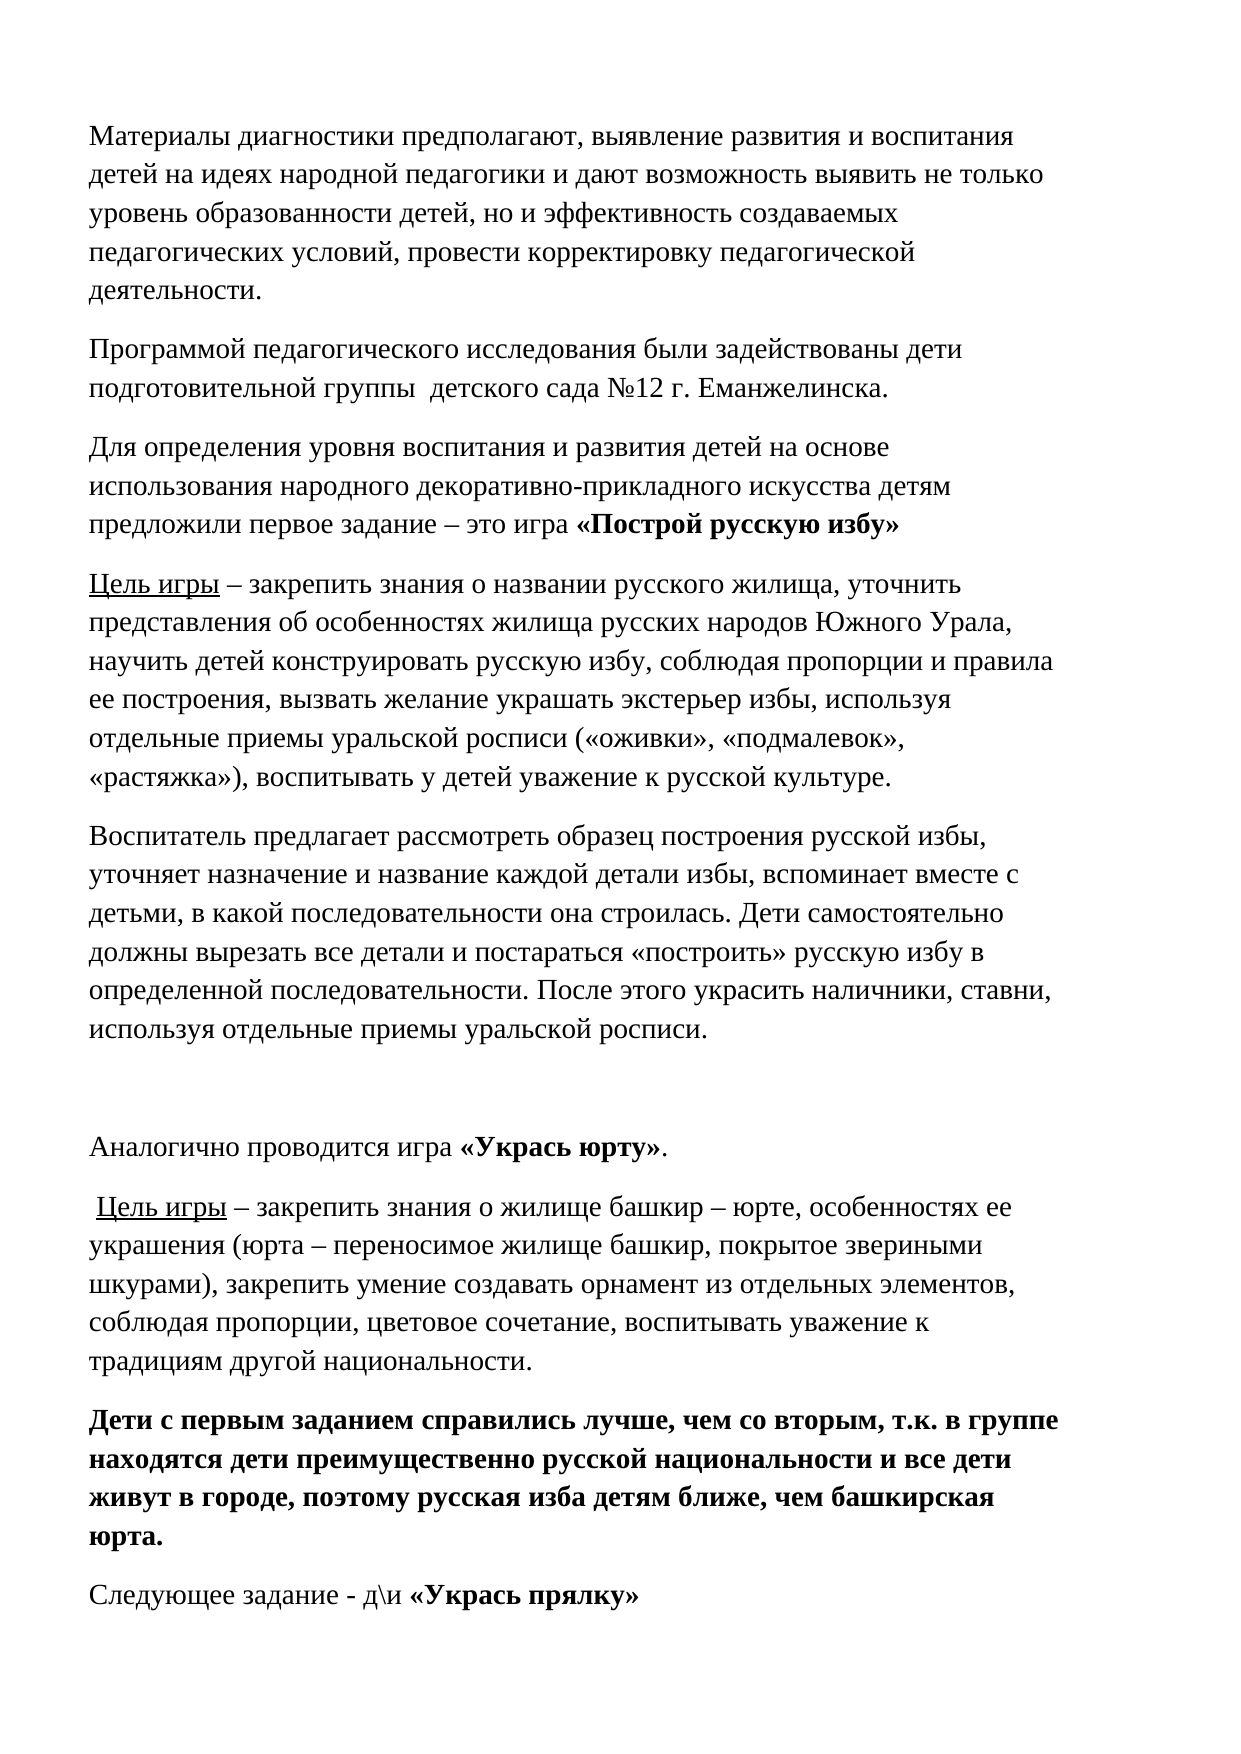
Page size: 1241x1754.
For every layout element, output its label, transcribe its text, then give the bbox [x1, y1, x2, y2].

text Аналогично проводится игра «Укрась юрту». [89, 1129, 1063, 1163]
text Программой педагогического исследования были задействованы дети подготовительной группы детского сада №12 г. Еманжелинска. [89, 332, 1063, 404]
text Цель игры – закрепить знания о названии русского жилища, уточнить представления об особенностях жилища русских народов Южного Урала, научить детей конструировать русскую избу, соблюдая пропорции и правила ее построения, вызвать желание украшать экстерьер избы, используя отдельные приемы уральской росписи («оживки», «подмалевок», «растяжка»), воспитывать у детей уважение к русской культуре. [89, 566, 1063, 792]
text Следующее задание - д\и «Укрась прялку» [89, 1577, 1063, 1611]
text Материалы диагностики предполагают, выявление развития и воспитания детей на идеях народной педагогики и дают возможность выявить не только уровень образованности детей, но и эффективность создаваемых педагогических условий, провести корректировку педагогической деятельности. [89, 118, 1063, 306]
text Цель игры – закрепить знания о жилище башкир – юрте, особенностях ее украшения (юрта – переносимое жилище башкир, покрытое звериными шкурами), закрепить умение создавать орнамент из отдельных элементов, соблюдая пропорции, цветовое сочетание, воспитывать уважение к традициям другой национальности. [89, 1189, 1063, 1377]
text Для определения уровня воспитания и развития детей на основе использования народного декоративно-прикладного искусства детям предложили первое задание – это игра «Построй русскую избу» [89, 429, 1063, 540]
text Дети с первым заданием справились лучше, чем со вторым, т.к. в группе находятся дети преимущественно русской национальности и все дети живут в городе, поэтому русская изба детям ближе, чем башкирская юрта. [89, 1402, 1063, 1552]
text Воспитатель предлагает рассмотреть образец построения русской избы, уточняет назначение и название каждой детали избы, вспоминает вместе с детьми, в какой последовательности она строилась. Дети самостоятельно должны вырезать все детали и постараться «построить» русскую избу в определенной последовательности. После этого украсить наличники, ставни, используя отдельные приемы уральской росписи. [89, 818, 1063, 1044]
